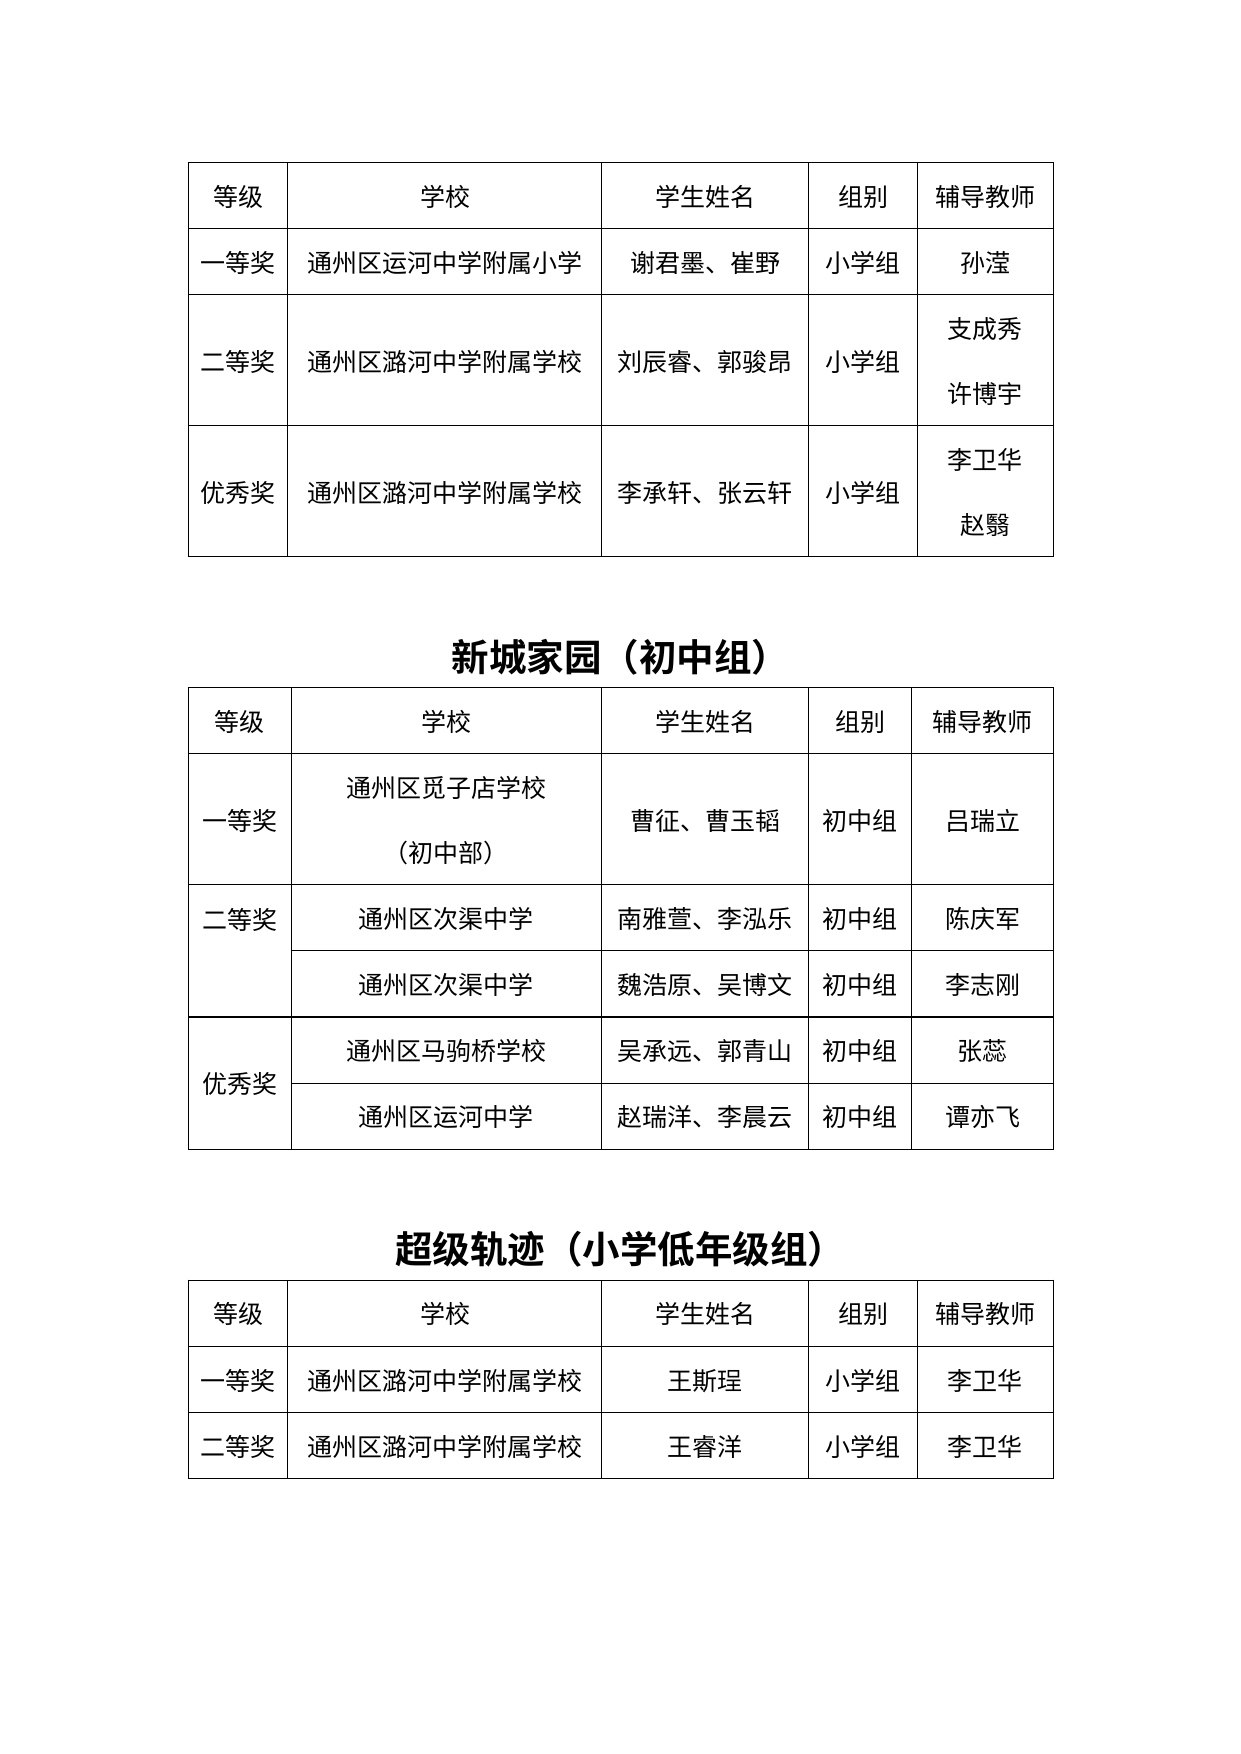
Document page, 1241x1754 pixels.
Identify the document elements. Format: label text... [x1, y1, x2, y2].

table_cell 南雅萱、李泓乐 [602, 885, 808, 950]
table_cell 李志刚 [912, 951, 1053, 1016]
table_header 组别 [809, 163, 917, 228]
table_cell 通州区潞河中学附属学校 [288, 1347, 601, 1412]
table_cell 小学组 [809, 1413, 917, 1478]
table_cell 小学组 [809, 295, 917, 425]
table_cell 二等奖 [189, 295, 287, 425]
table_cell 谭亦飞 [912, 1084, 1053, 1148]
table_cell 优秀奖 [189, 426, 287, 556]
table_cell 孙滢 [918, 229, 1053, 294]
text 超级轨迹（小学低年级组） [187, 1214, 1053, 1279]
table_cell 初中组 [809, 754, 911, 884]
table_header 学生姓名 [602, 688, 808, 753]
table_cell 初中组 [809, 885, 911, 950]
table_cell 通州区运河中学附属小学 [288, 229, 601, 294]
table_cell 李承轩、张云轩 [602, 426, 808, 556]
table_header 学校 [292, 688, 601, 753]
table_cell 李卫华 [918, 1347, 1053, 1412]
table_cell 小学组 [809, 1347, 917, 1412]
table_header 学校 [288, 163, 601, 228]
table_cell 通州区潞河中学附属学校 [288, 426, 601, 556]
table_cell 王斯珵 [602, 1347, 808, 1412]
table_cell 吴承远、郭青山 [602, 1018, 808, 1082]
table_header 学生姓名 [602, 163, 808, 228]
table_cell 王睿洋 [602, 1413, 808, 1478]
table_cell 通州区觅子店学校 （初中部） [292, 754, 601, 884]
table_cell 魏浩原、吴博文 [602, 951, 808, 1016]
table_cell 通州区马驹桥学校 [292, 1018, 601, 1082]
table_cell 通州区次渠中学 [292, 951, 601, 1016]
table_cell 小学组 [809, 426, 917, 556]
table_cell 支成秀 许博宇 [918, 295, 1053, 425]
table_header 辅导教师 [912, 688, 1053, 753]
table_cell 赵瑞洋、李晨云 [602, 1084, 808, 1148]
table_cell 一等奖 [189, 229, 287, 294]
table_cell 二等奖 [189, 885, 291, 1016]
table_header 辅导教师 [918, 163, 1053, 228]
table_header 辅导教师 [918, 1281, 1053, 1346]
table_header 等级 [189, 1281, 287, 1346]
table_cell 曹征、曹玉韬 [602, 754, 808, 884]
table_cell 通州区潞河中学附属学校 [288, 295, 601, 425]
table_cell 初中组 [809, 951, 911, 1016]
table_cell 初中组 [809, 1018, 911, 1082]
table_cell 通州区运河中学 [292, 1084, 601, 1148]
table_cell 优秀奖 [189, 1018, 291, 1148]
table_cell 谢君墨、崔野 [602, 229, 808, 294]
table_header 学校 [288, 1281, 601, 1346]
table_cell 陈庆军 [912, 885, 1053, 950]
table_header 学生姓名 [602, 1281, 808, 1346]
table_cell 一等奖 [189, 754, 291, 884]
table_header 组别 [809, 688, 911, 753]
table_header 等级 [189, 688, 291, 753]
table_header 等级 [189, 163, 287, 228]
table_cell 李卫华 赵翳 [918, 426, 1053, 556]
table_cell 通州区次渠中学 [292, 885, 601, 950]
table_cell 初中组 [809, 1084, 911, 1148]
table_cell 刘辰睿、郭骏昂 [602, 295, 808, 425]
table_cell 吕瑞立 [912, 754, 1053, 884]
text 新城家园（初中组） [187, 622, 1053, 687]
table_cell 小学组 [809, 229, 917, 294]
table_header 组别 [809, 1281, 917, 1346]
table_cell 通州区潞河中学附属学校 [288, 1413, 601, 1478]
table_cell 一等奖 [189, 1347, 287, 1412]
table_cell 李卫华 [918, 1413, 1053, 1478]
table_cell 二等奖 [189, 1413, 287, 1478]
table_cell 张蕊 [912, 1018, 1053, 1082]
